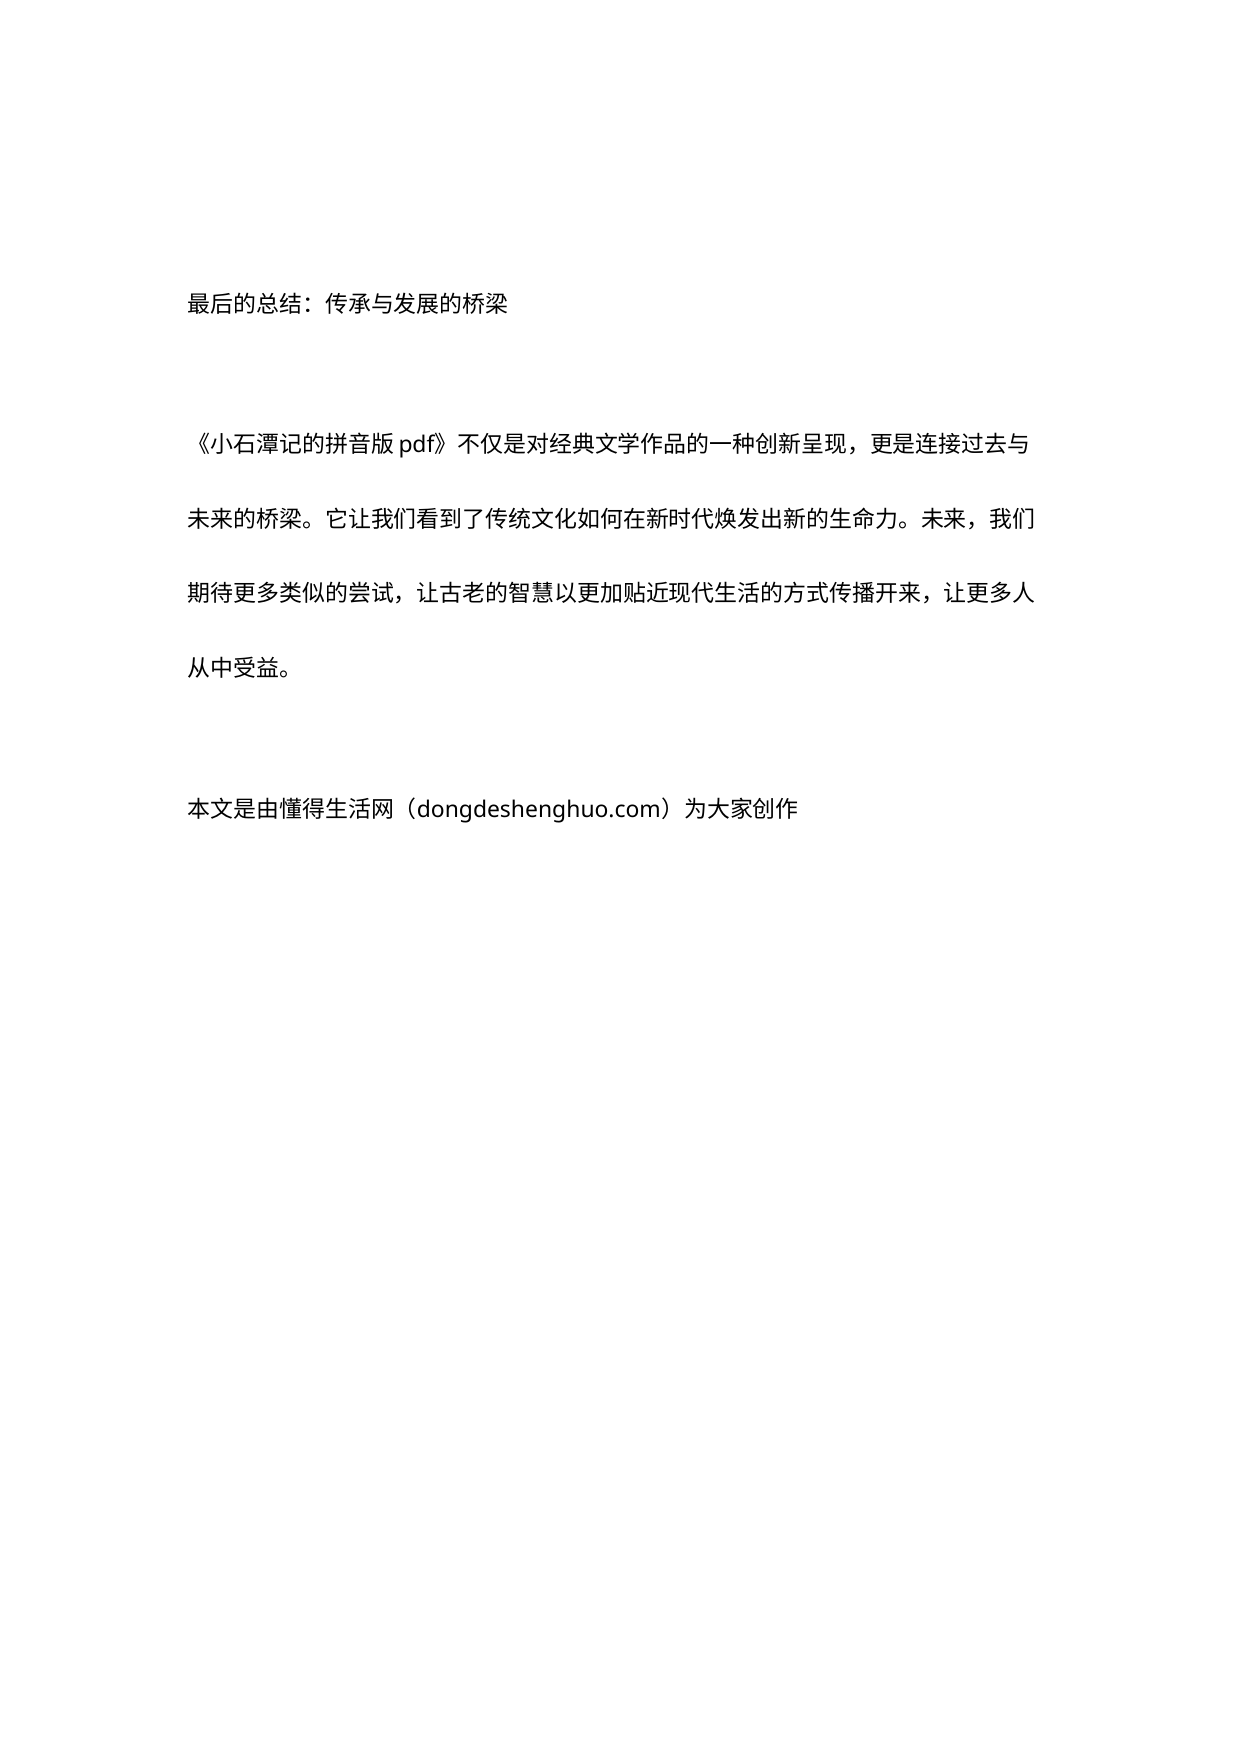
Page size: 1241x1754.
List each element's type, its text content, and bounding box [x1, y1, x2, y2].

text 《小石潭记的拼音版pdf》不仅是对经典文学作品的一种创新呈现，更是连接过去与未来的桥梁。它让我们看到了传统文化如何在新时代焕发出新的生命力。未来，我们期待更多类似的尝试，让古老的智慧以更加贴近现代生活的方式传播开来，让更多人从中受益。 [187, 410, 1053, 699]
text 本文是由懂得生活网（dongdeshenghuo.com）为大家创作 [187, 774, 1053, 839]
text 最后的总结：传承与发展的桥梁 [187, 270, 1053, 335]
